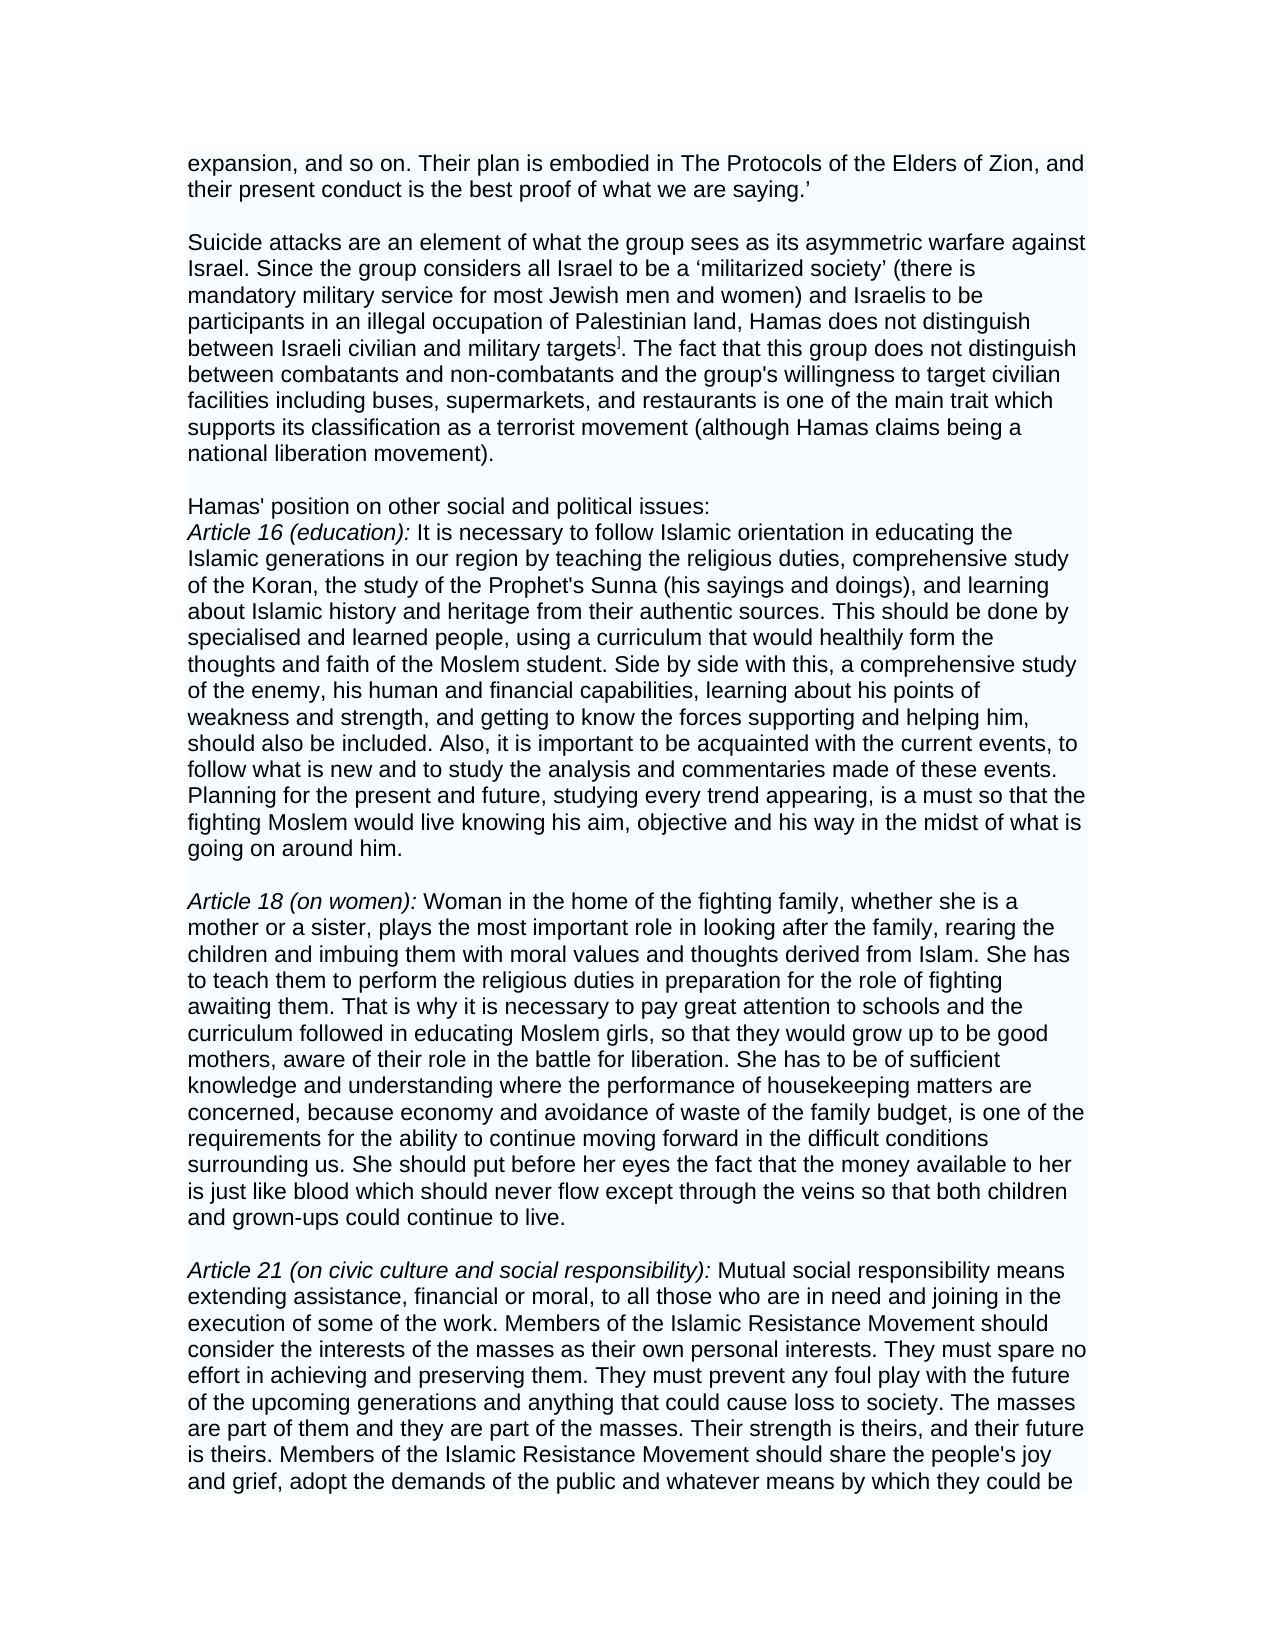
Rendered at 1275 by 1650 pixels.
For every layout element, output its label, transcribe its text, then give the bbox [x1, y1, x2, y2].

text Article 18 (on women): Woman in the home of the fighting family, whether she is a mother or a sister, plays the most important role in looking after the family, rearing the children and imbuing them with moral values and thoughts derived from Islam. She has to teach them to perform the religious duties in preparation for the role of fighting awaiting them. That is why it is necessary to pay great attention to schools and the curriculum followed in educating Moslem girls, so that they would grow up to be good mothers, aware of their role in the battle for liberation. She has to be of sufficient knowledge and understanding where the performance of housekeeping matters are concerned, because economy and avoidance of waste of the family budget, is one of the requirements for the ability to continue moving forward in the difficult conditions surrounding us. She should put before her eyes the fact that the money available to her is just like blood which should never flow except through the veins so that both children and grown-ups could continue to live. [187, 888, 1087, 1231]
text Hamas' position on other social and political issues: [187, 493, 1087, 519]
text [187, 150, 1087, 203]
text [187, 1257, 1087, 1494]
text Suicide attacks are an element of what the group sees as its asymmetric warfare against Israel. Since the group considers all Israel to be a ‘militarized society’ (there is mandatory military service for most Jewish men and women) and Israelis to be participants in an illegal occupation of Palestinian land, Hamas does not distinguish between Israeli civilian and military targets]. The fact that this group does not distinguish between combatants and non-combatants and the group's willingness to target civilian facilities including buses, supermarkets, and restaurants is one of the main trait which supports its classification as a terrorist movement (although Hamas claims being a national liberation movement). [187, 229, 1087, 466]
text Article 16 (education): It is necessary to follow Islamic orientation in educating the Islamic generations in our region by teaching the religious duties, comprehensive study of the Koran, the study of the Prophet's Sunna (his sayings and doings), and learning about Islamic history and heritage from their authentic sources. This should be done by specialised and learned people, using a curriculum that would healthily form the thoughts and faith of the Moslem student. Side by side with this, a comprehensive study of the enemy, his human and financial capabilities, learning about his points of weakness and strength, and getting to know the forces supporting and helping him, should also be included. Also, it is important to be acquainted with the current events, to follow what is new and to study the analysis and commentaries made of these events. Planning for the present and future, studying every trend appearing, is a must so that the fighting Moslem would live knowing his aim, objective and his way in the midst of what is going on around him. [187, 519, 1087, 862]
